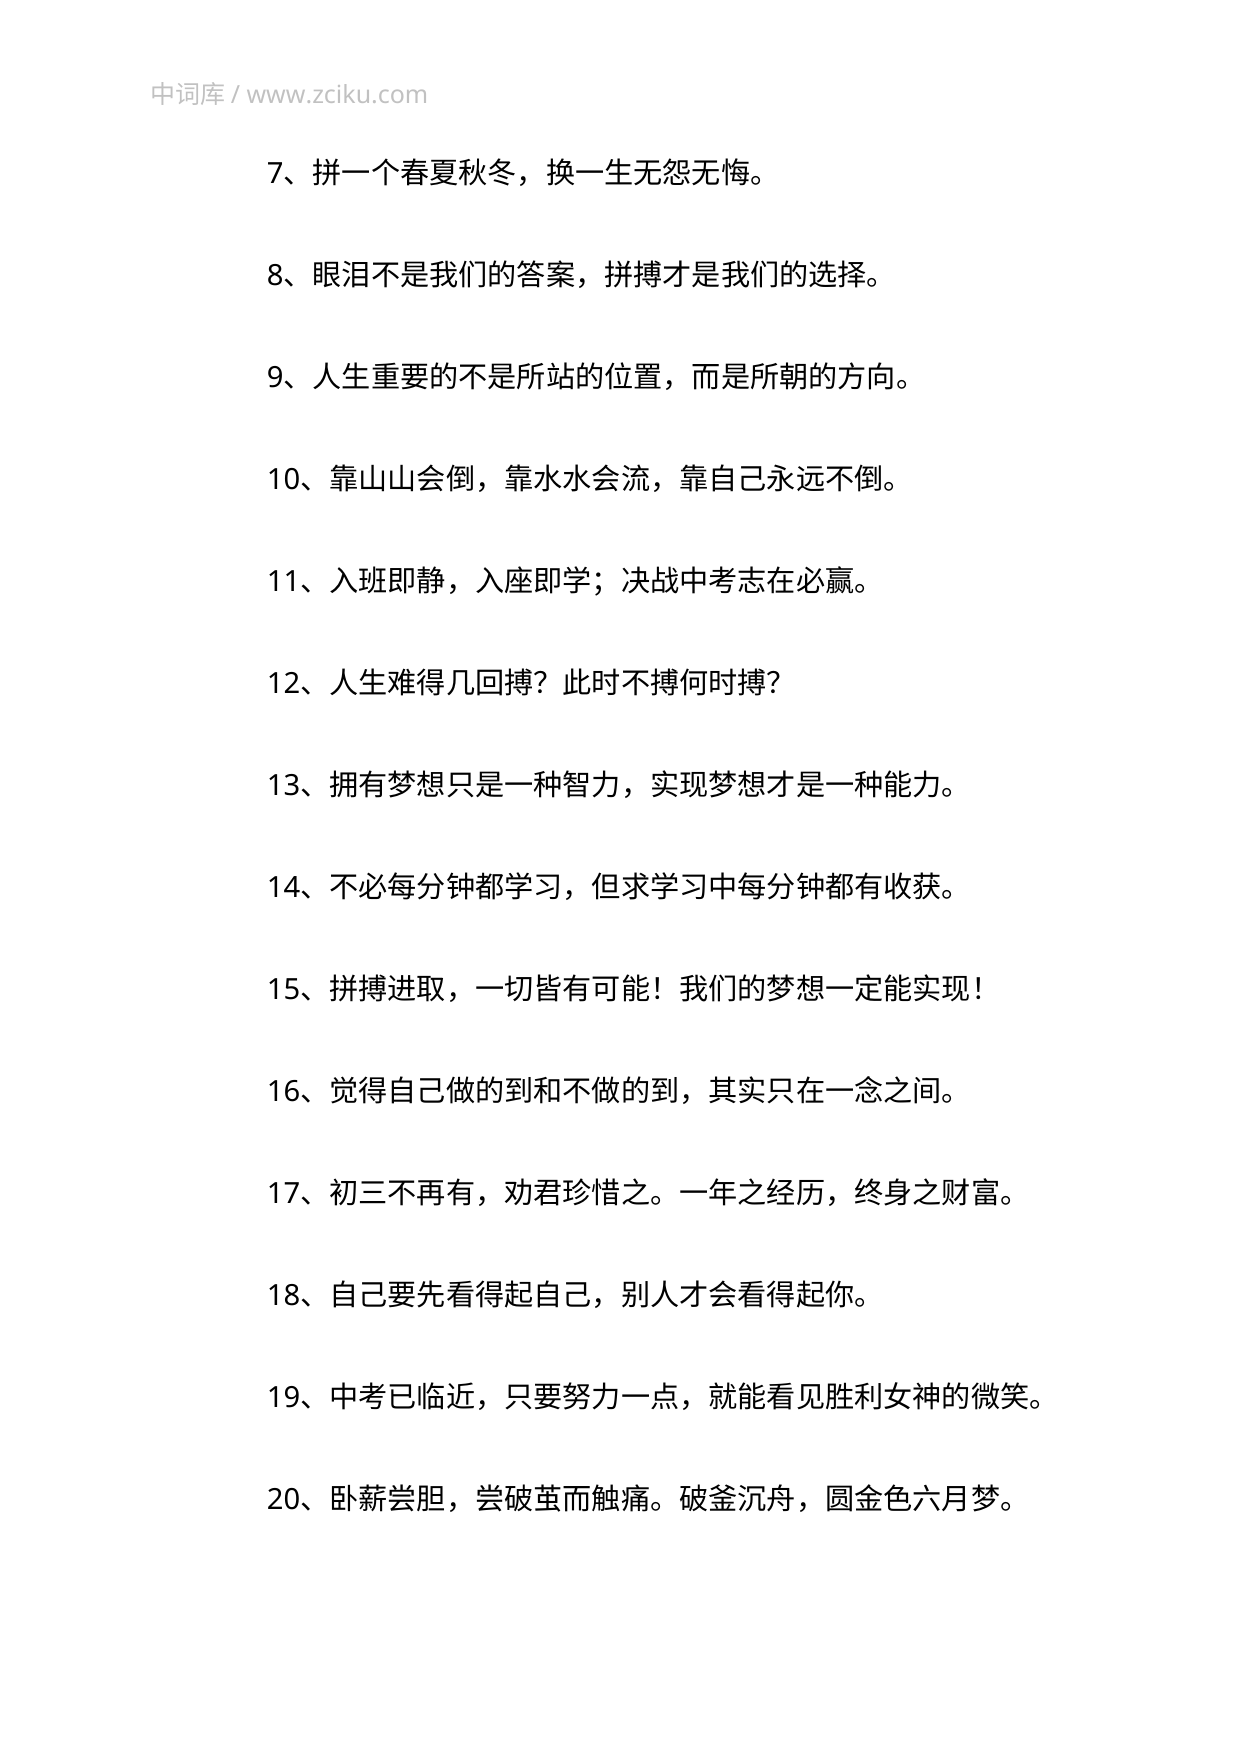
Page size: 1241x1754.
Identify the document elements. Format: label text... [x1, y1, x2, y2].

text 18、自己要先看得起自己，别人才会看得起你。 [150, 1272, 1090, 1314]
text 20、卧薪尝胆，尝破茧而触痛。破釜沉舟，圆金色六月梦。 [150, 1476, 1090, 1518]
text 7、拼一个春夏秋冬，换一生无怨无悔。 [150, 150, 1090, 192]
text 13、拥有梦想只是一种智力，实现梦想才是一种能力。 [150, 762, 1090, 804]
text 15、拼搏进取，一切皆有可能！我们的梦想一定能实现！ [150, 966, 1090, 1008]
text 11、入班即静，入座即学；决战中考志在必赢。 [150, 558, 1090, 600]
text 17、初三不再有，劝君珍惜之。一年之经历，终身之财富。 [150, 1170, 1090, 1212]
text 12、人生难得几回搏？此时不搏何时搏？ [150, 660, 1090, 702]
text 10、靠山山会倒，靠水水会流，靠自己永远不倒。 [150, 456, 1090, 498]
text 8、眼泪不是我们的答案，拼搏才是我们的选择。 [150, 252, 1090, 294]
text 16、觉得自己做的到和不做的到，其实只在一念之间。 [150, 1068, 1090, 1110]
text 9、人生重要的不是所站的位置，而是所朝的方向。 [150, 354, 1090, 396]
text 19、中考已临近，只要努力一点，就能看见胜利女神的微笑。 [150, 1374, 1090, 1416]
text 14、不必每分钟都学习，但求学习中每分钟都有收获。 [150, 864, 1090, 906]
